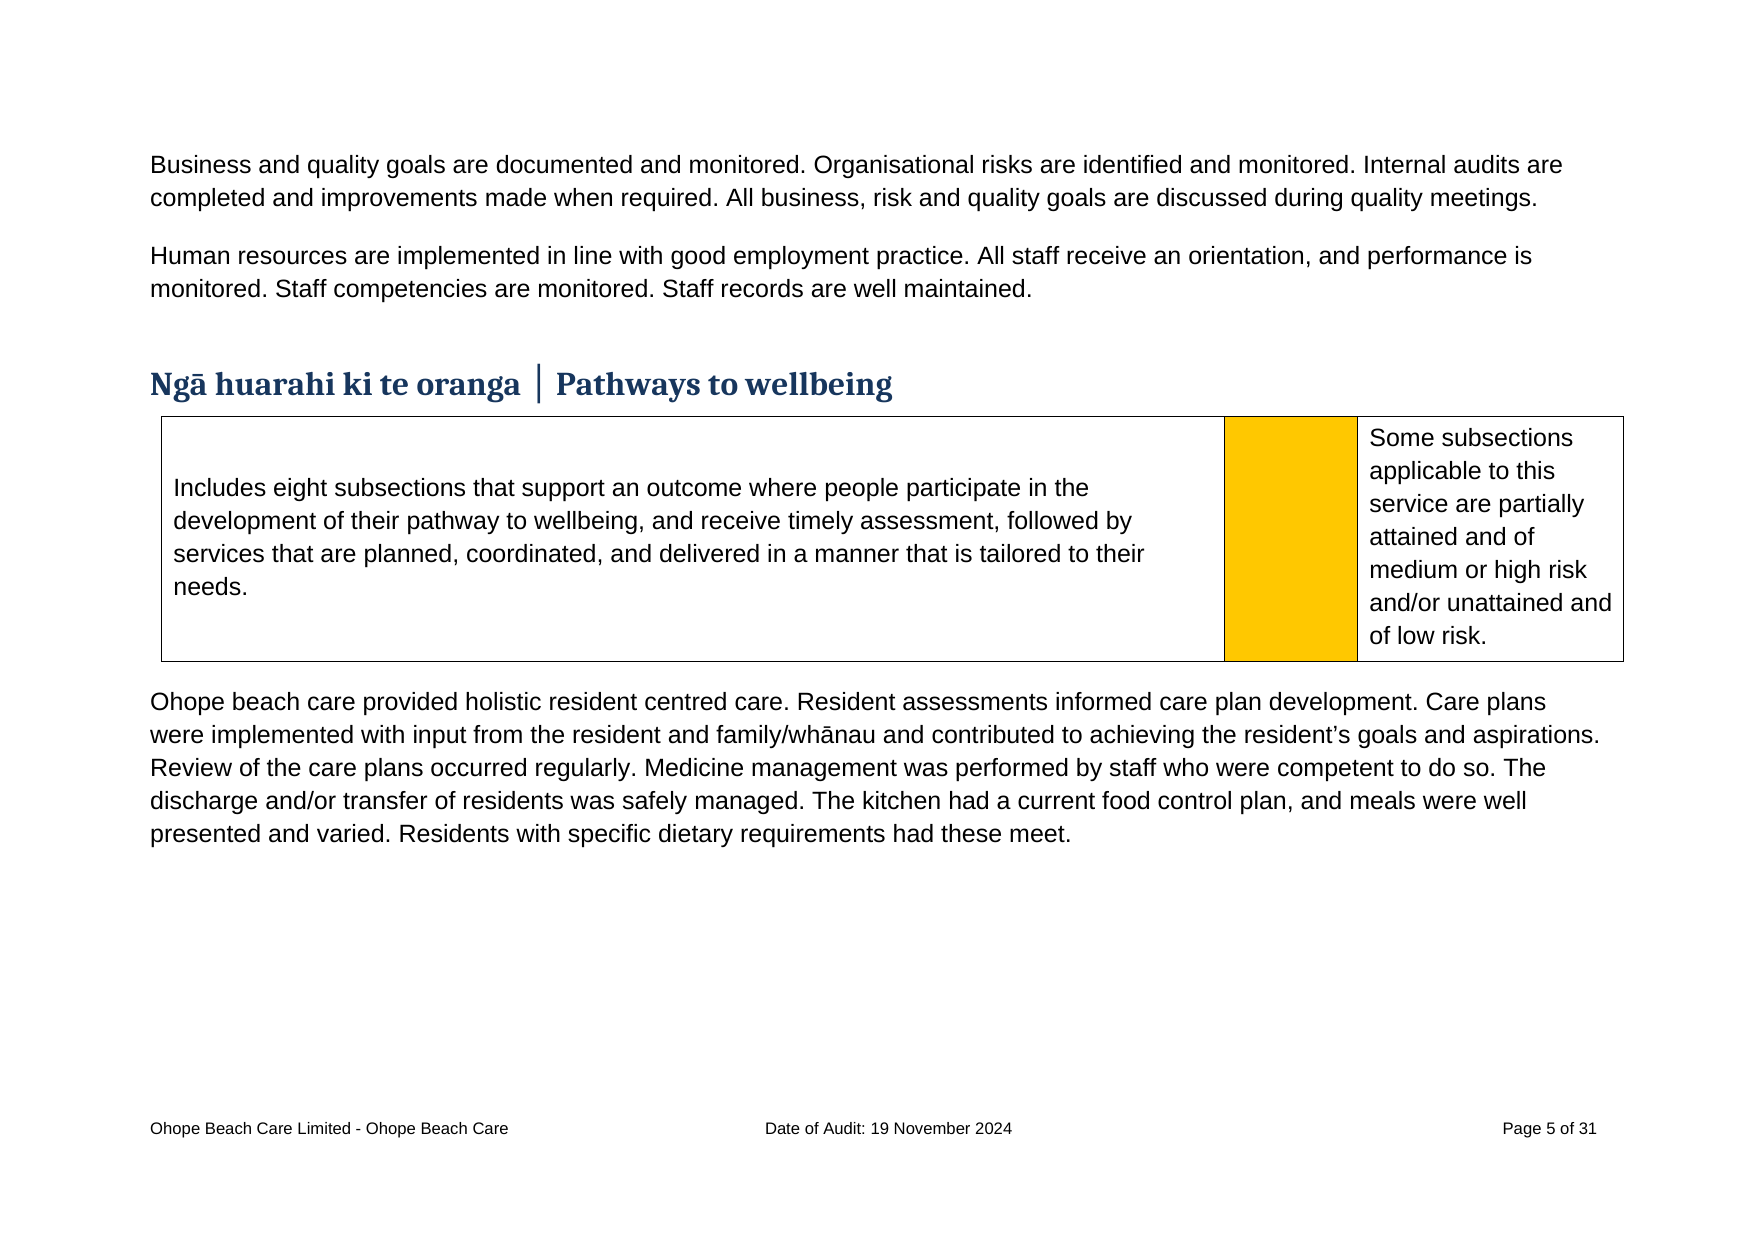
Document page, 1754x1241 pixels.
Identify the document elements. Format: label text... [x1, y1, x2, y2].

table_header Includes eight subsections that support an outcome where people participate in the development of their pathway to wellbeing, and receive timely assessment, followed by services that are planned, coordinated, and delivered in a manner that is tailored to their needs. [162, 417, 1224, 661]
table_header Some subsections applicable to this service are partially attained and of medium or high risk and/or unattained and of low risk. [1358, 417, 1623, 661]
subtitle Ngā huarahi ki te oranga │ Pathways to wellbeing [539, 365, 1604, 403]
table_header [1225, 417, 1357, 661]
text Ohope beach care provided holistic resident centred care. Resident assessments informed care plan development. Care plans were implemented with input from the resident and family/whānau and contributed to achieving the resident’s goals and aspirations. Review of the care plans occurred regularly. Medicine management was performed by staff who were competent to do so. The discharge and/or transfer of residents was safely managed. The kitchen had a current food control plan, and meals were well presented and varied. Residents with specific dietary requirements had these meet. [150, 687, 1604, 847]
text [150, 150, 1604, 212]
subtitle Ngā huarahi ki te oranga │ Pathways to wellbeing [150, 365, 537, 403]
text Human resources are implemented in line with good employment practice. All staff receive an orientation, and performance is monitored. Staff competencies are monitored. Staff records are well maintained. [150, 241, 1604, 303]
